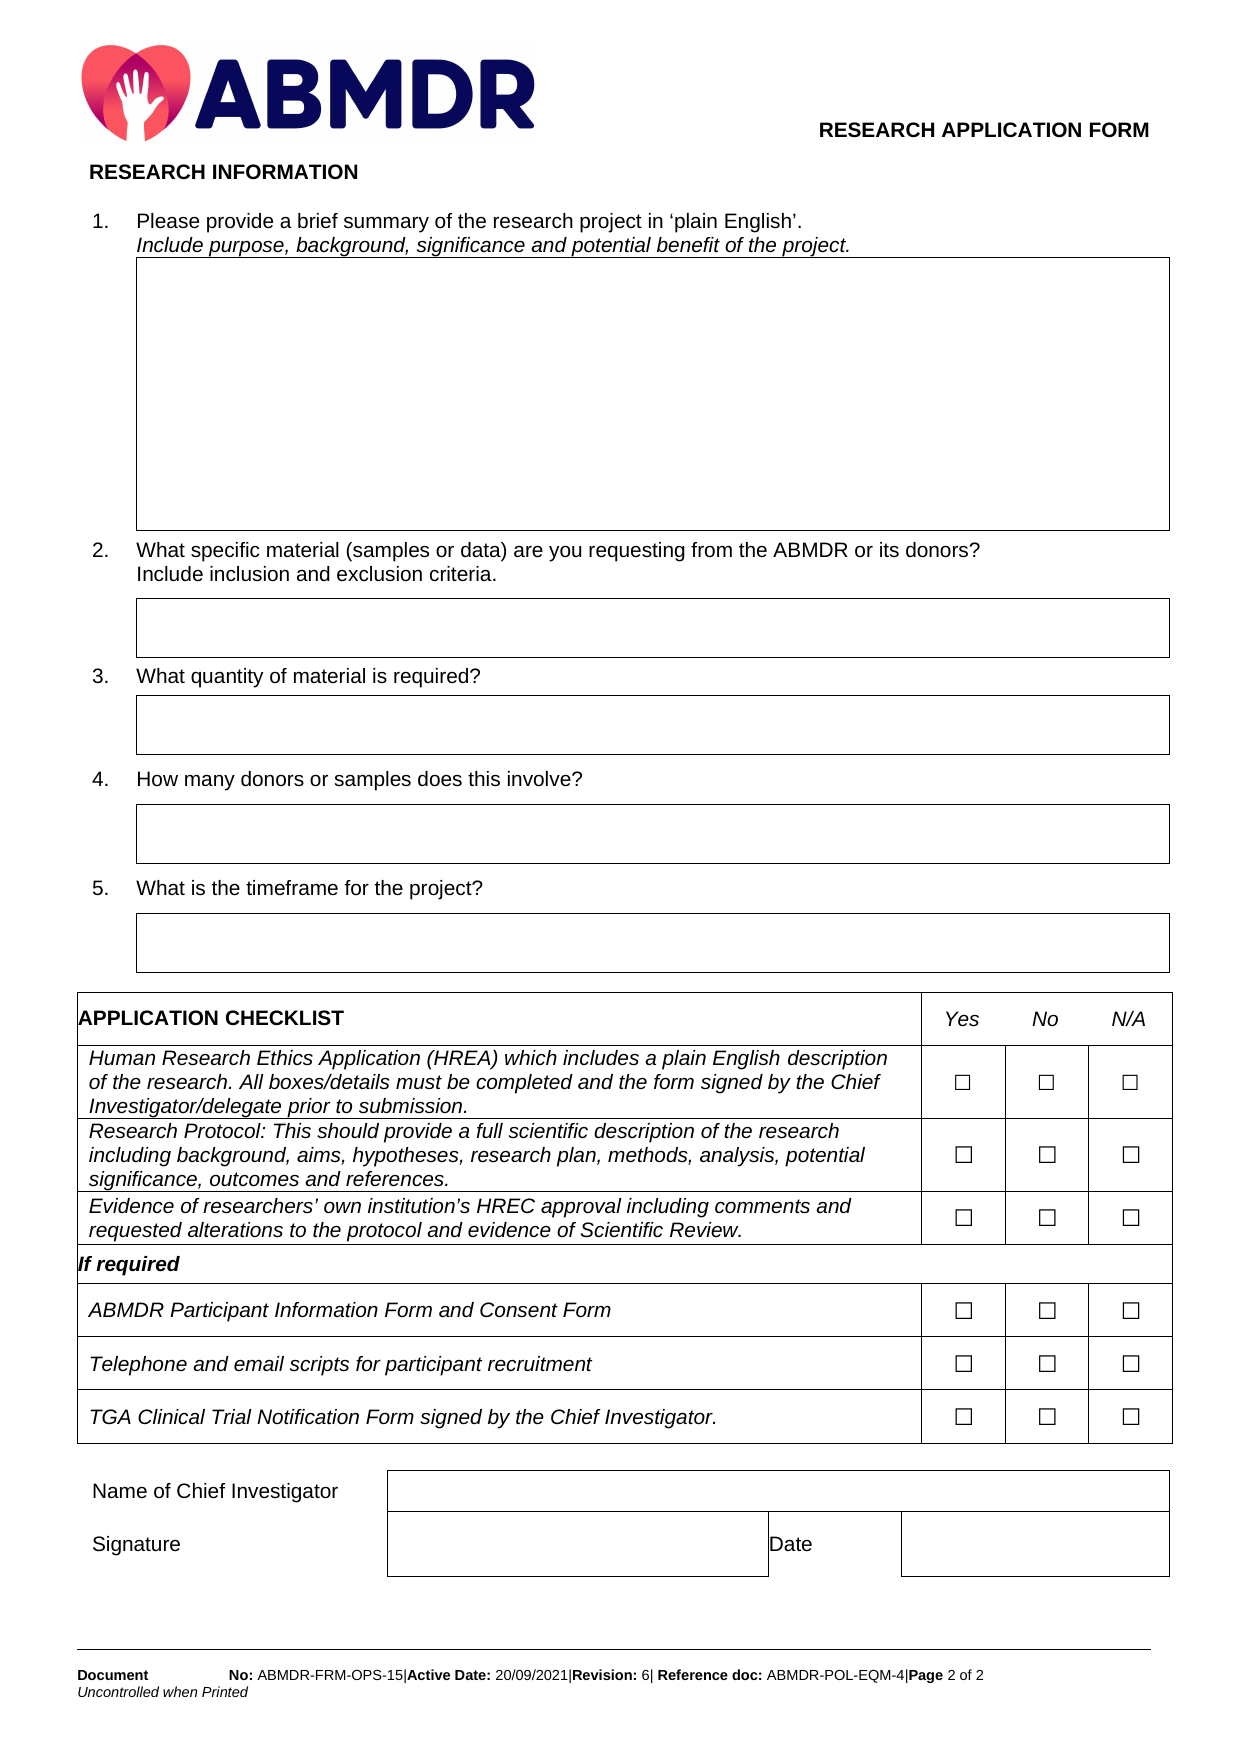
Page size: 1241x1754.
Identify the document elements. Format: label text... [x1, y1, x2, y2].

table_cell Human Research Ethics Application (HREA) which includes a plain English description of the research. All boxes/details must be completed and the form signed by the Chief Investigator/delegate prior to submission. [78, 1046, 921, 1118]
table_header [137, 599, 1169, 657]
list Please provide a brief summary of the research project in ‘plain English’. Include purpose, background, significance and potential benefit of the project. [92, 209, 1151, 257]
table_cell Signature [92, 1511, 387, 1576]
table_header No [1005, 993, 1089, 1045]
table_header [137, 805, 1169, 863]
table_header Name of Chief Investigator [92, 1470, 387, 1511]
table_header [137, 258, 1169, 530]
table_header Yes [922, 993, 1005, 1045]
table_header [388, 1471, 1169, 1511]
table_cell [388, 1512, 768, 1576]
table_header APPLICATION CHECKLIST [78, 993, 921, 1045]
table_cell Date [769, 1512, 901, 1576]
table_cell Evidence of researchers’ own institution’s HREC approval including comments and requested alterations to the protocol and evidence of Scientific Review. [78, 1192, 921, 1244]
table_cell Research Protocol: This should provide a full scientific description of the research including background, aims, hypotheses, research plan, methods, analysis, potential significance, outcomes and references. [78, 1119, 921, 1191]
table_header N/A [1089, 993, 1172, 1045]
table_header [137, 696, 1169, 753]
table_cell [902, 1512, 1169, 1576]
table_cell ABMDR Participant Information Form and Consent Form [78, 1284, 921, 1336]
table_cell If required [78, 1245, 1172, 1283]
list What specific material (samples or data) are you requesting from the ABMDR or its donors? Include inclusion and exclusion criteria. [92, 537, 1151, 585]
list What quantity of material is required? [92, 664, 1151, 688]
table_header [137, 914, 1169, 972]
list What is the timeframe for the project? [92, 876, 1151, 900]
list How many donors or samples does this involve? [92, 767, 1151, 791]
picture [77, 43, 539, 143]
table_cell TGA Clinical Trial Notification Form signed by the Chief Investigator. [78, 1390, 921, 1442]
subtitle RESEARCH INFORMATION [89, 160, 1151, 184]
table_cell Telephone and email scripts for participant recruitment [78, 1337, 921, 1389]
